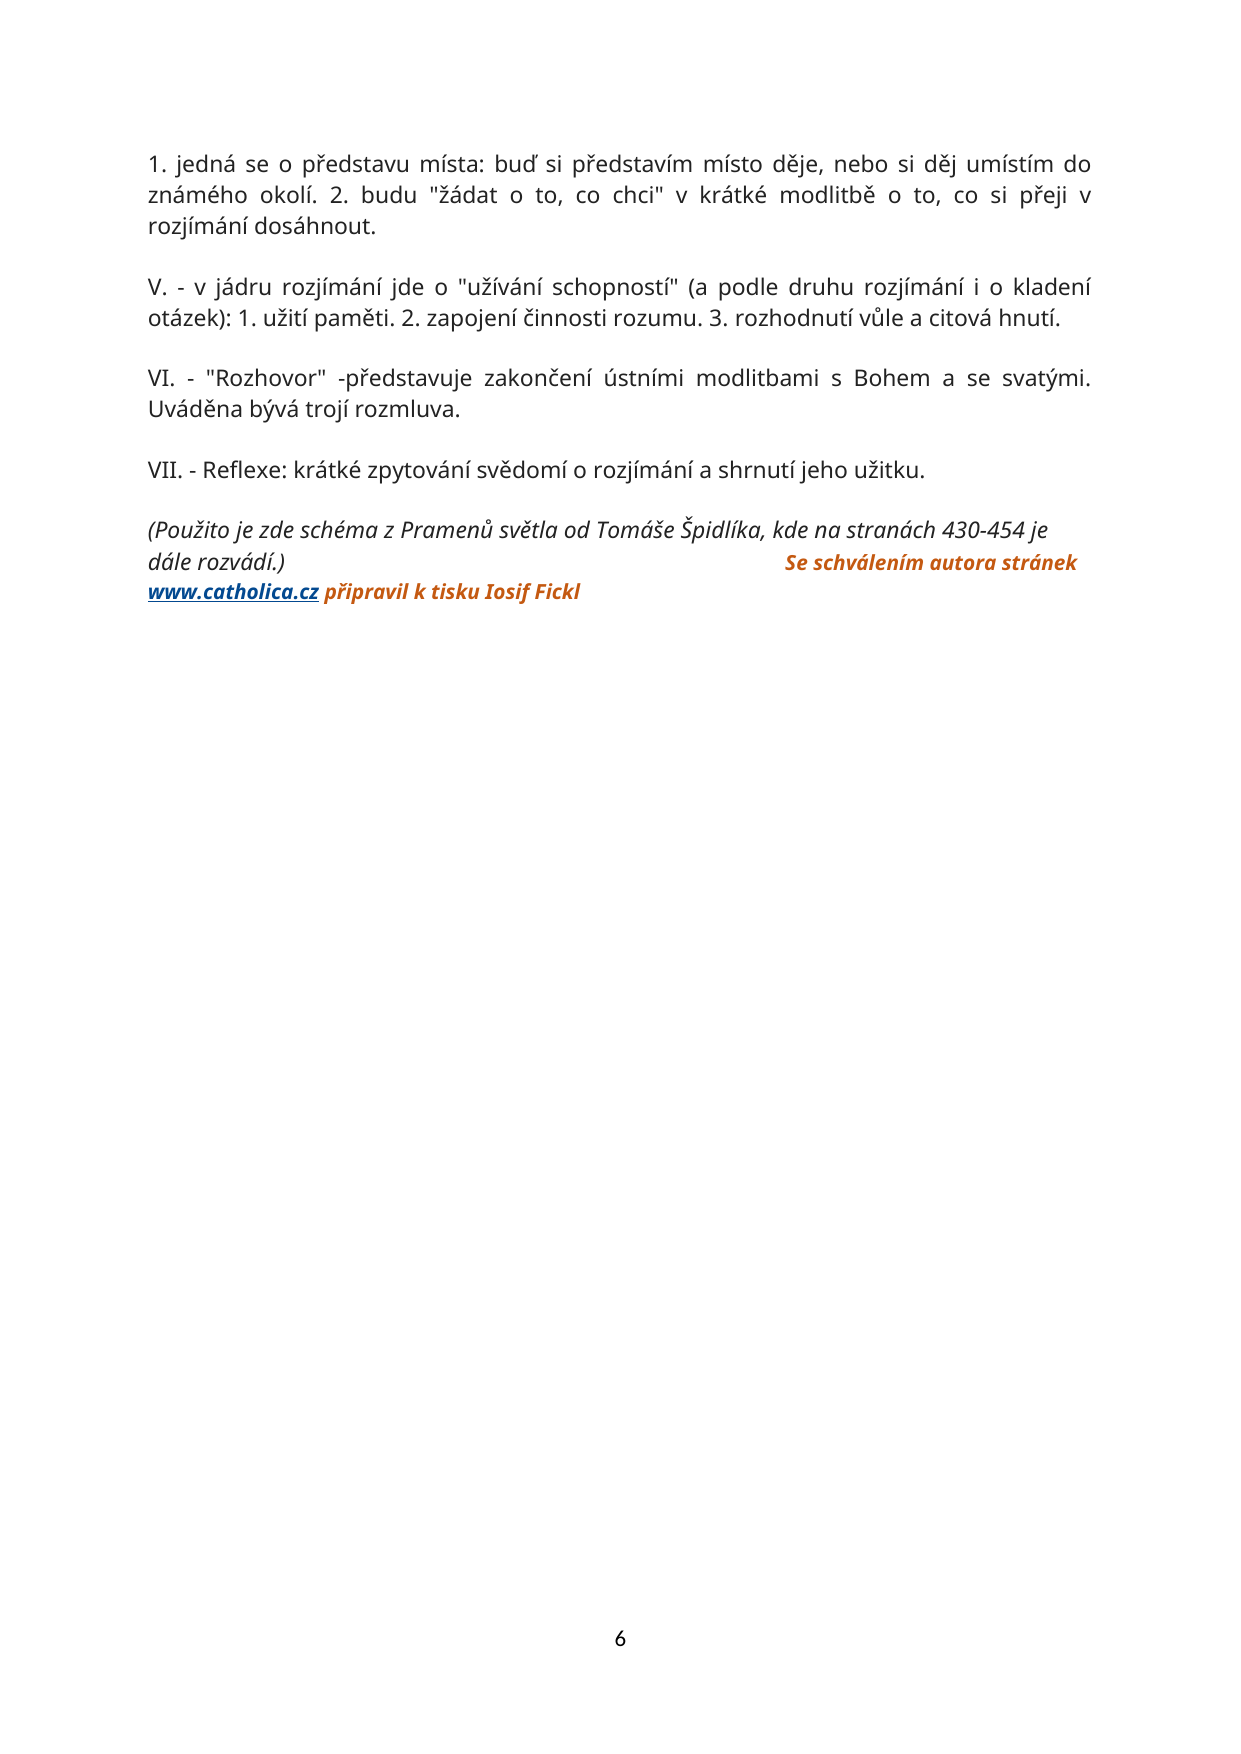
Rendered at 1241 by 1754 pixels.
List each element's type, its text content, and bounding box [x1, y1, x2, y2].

text VI. - "Rozhovor" -představuje zakončení ústními modlitbami s Bohem a se svatými. Uváděna bývá trojí rozmluva. [148, 362, 1093, 425]
text VII. - Reflexe: krátké zpytování svědomí o rozjímání a shrnutí jeho užitku. [148, 454, 1093, 485]
text 1. jedná se o představu místa: buď si představím místo děje, nebo si děj umístím do známého okolí. 2. budu "žádat o to, co chci" v krátké modlitbě o to, co si přeji v rozjímání dosáhnout. [148, 148, 1093, 241]
text V. - v jádru rozjímání jde o "užívání schopností" (a podle druhu rozjímání i o kladení otázek): 1. užití paměti. 2. zapojení činnosti rozumu. 3. rozhodnutí vůle a citová hnutí. [148, 271, 1093, 333]
text (Použito je zde schéma z Pramenů světla od Tomáše Špidlíka, kde na stranách 430-454 je dále rozvádí.) Se schválením autora stránek www.catholica.cz připravil k tisku Iosif Fickl [148, 514, 1093, 605]
